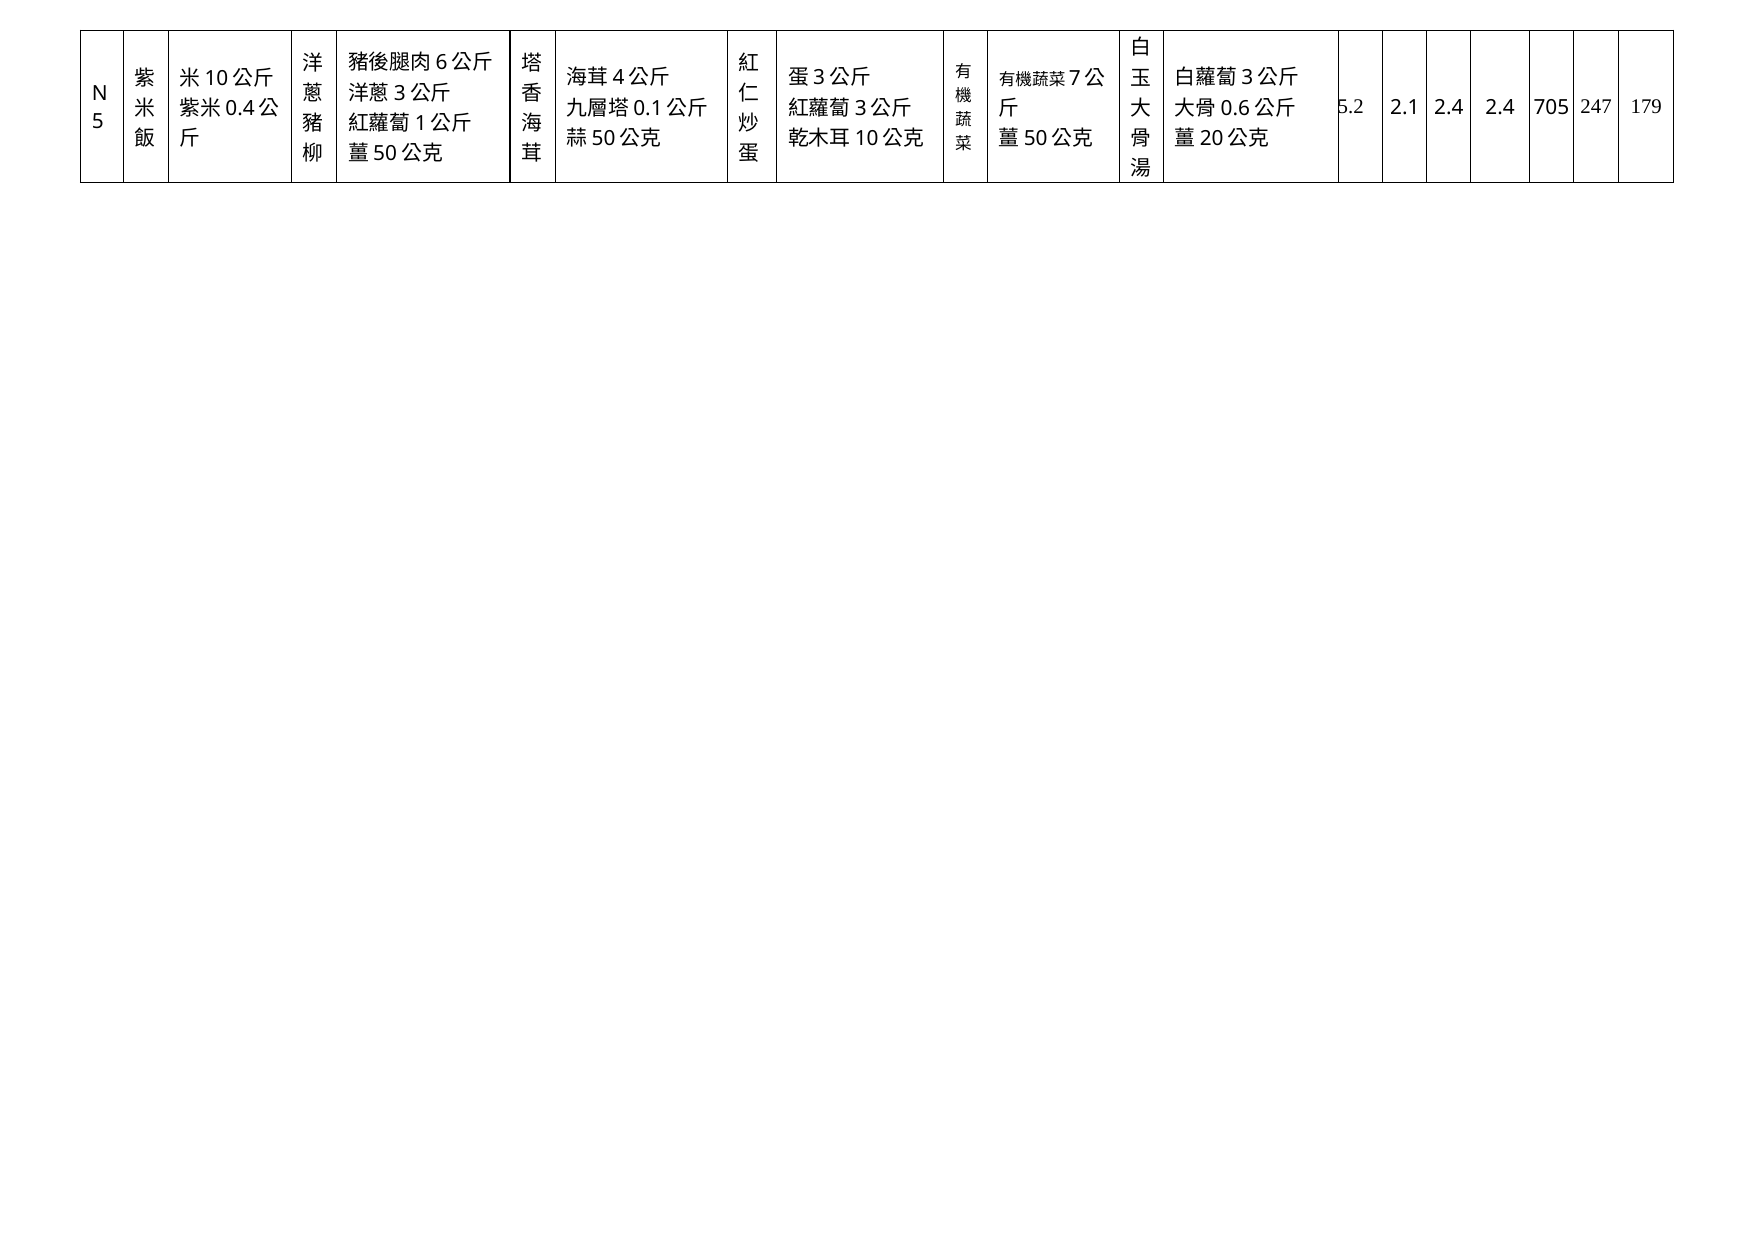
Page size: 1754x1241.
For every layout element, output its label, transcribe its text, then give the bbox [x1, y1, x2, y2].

table_cell 5.2 [1339, 31, 1382, 182]
table_cell 豬後腿肉6公斤 洋蔥3公斤 紅蘿蔔1公斤 薑50公克 [337, 31, 509, 182]
table_cell 2.4 [1471, 31, 1529, 182]
table_cell 米10公斤 紫米0.4公斤 [169, 31, 291, 182]
table_cell N5 [81, 31, 123, 182]
table_cell 有機蔬菜7公斤 薑50公克 [988, 31, 1119, 182]
table_cell 179 [1619, 31, 1673, 182]
table_cell 紅仁炒蛋 [728, 31, 776, 182]
table_cell 2.4 [1427, 31, 1470, 182]
table_cell 洋蔥豬柳 [292, 31, 336, 182]
table_cell 有機蔬菜 [944, 31, 987, 182]
table_cell 2.1 [1383, 31, 1426, 182]
table_cell 紫米飯 [124, 31, 168, 182]
table_cell 海茸4公斤 九層塔0.1公斤 蒜50公克 [556, 31, 727, 182]
table_cell 塔香海茸 [511, 31, 555, 182]
table_cell 247 [1574, 31, 1618, 182]
table_cell 白玉大骨湯 [1120, 31, 1163, 182]
table_cell 蛋3公斤 紅蘿蔔3公斤 乾木耳10公克 [777, 31, 943, 182]
table_cell 白蘿蔔3公斤 大骨0.6公斤 薑20公克 [1164, 31, 1338, 182]
table_cell 705 [1530, 31, 1573, 182]
